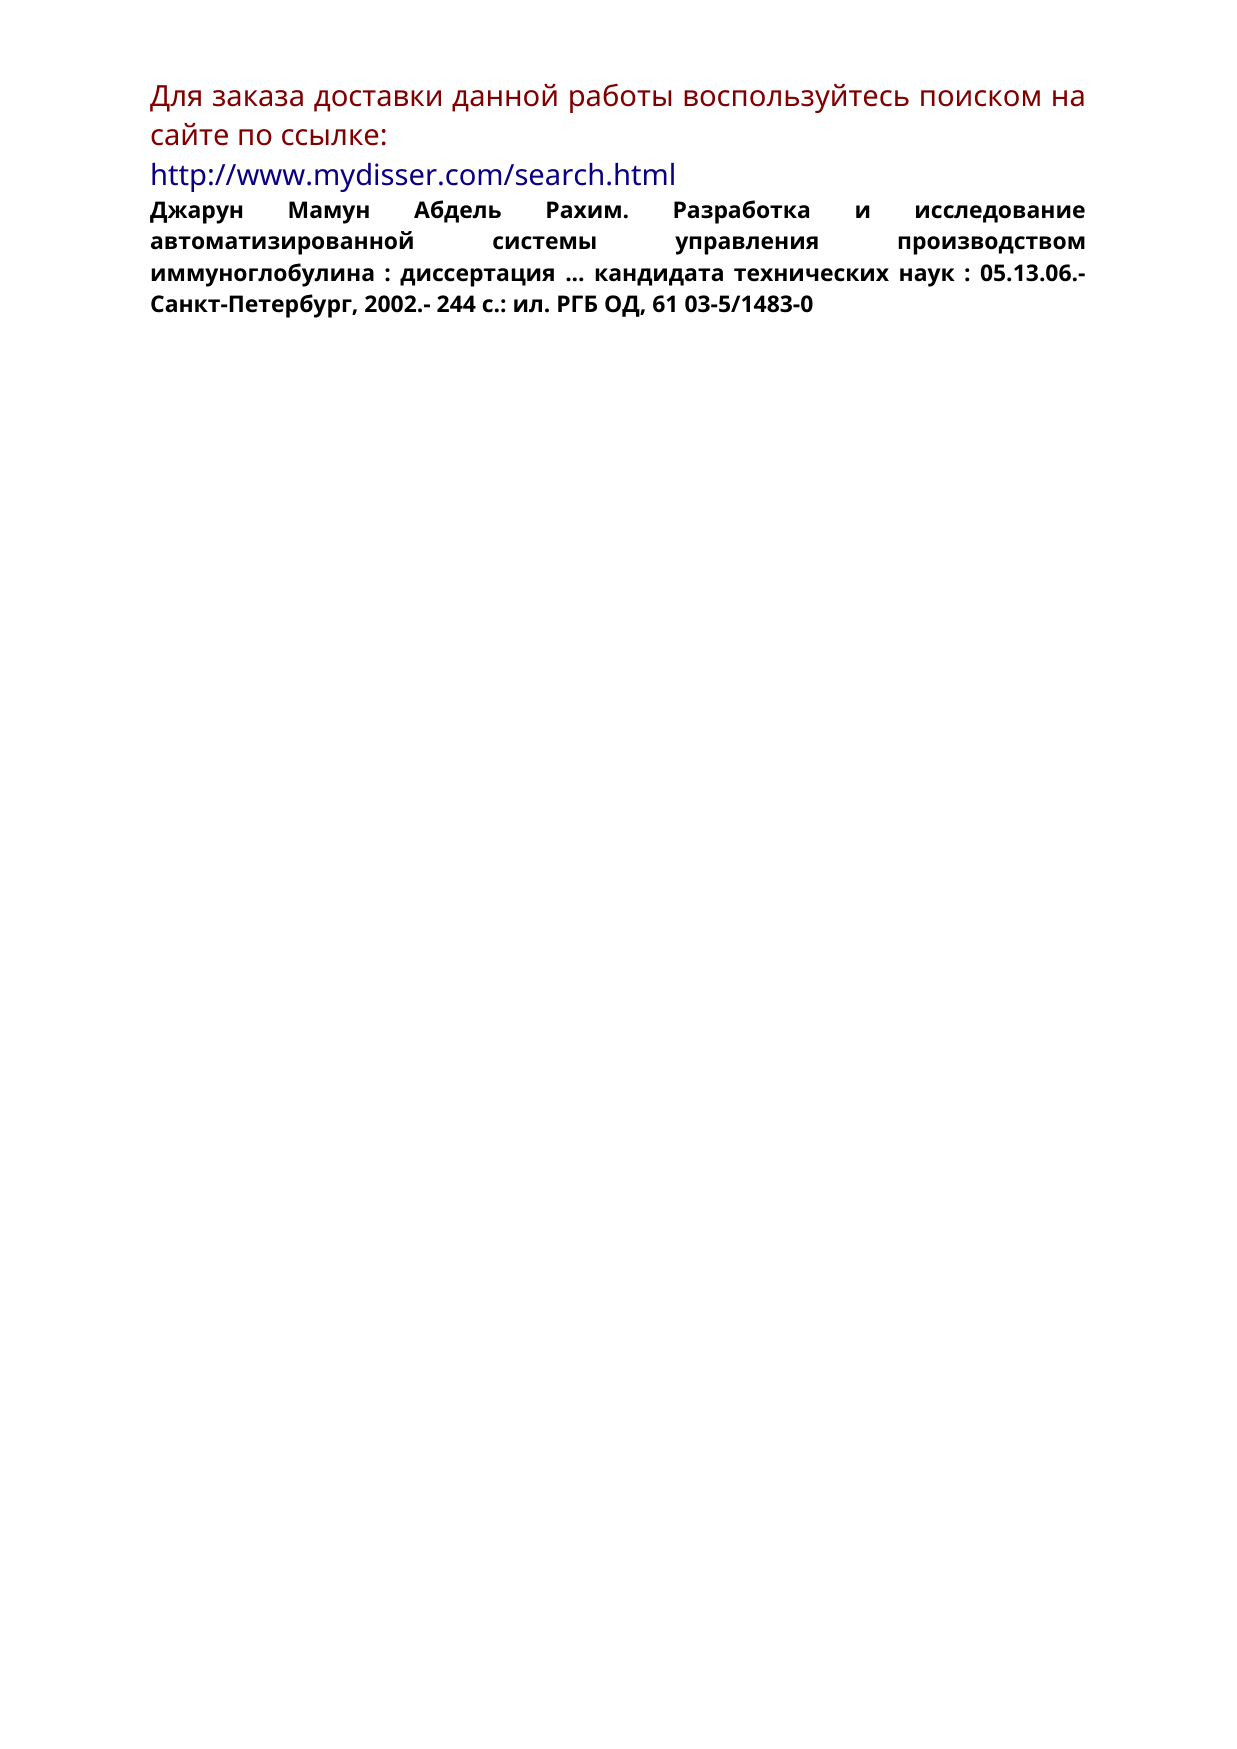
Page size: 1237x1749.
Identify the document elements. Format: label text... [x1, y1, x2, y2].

text Джарун Мамун Абдель Рахим. Разработка и исследование автоматизированной системы управления производством иммуноглобулина : диссертация ... кандидата технических наук : 05.13.06.- Санкт-Петербург, 2002.- 244 с.: ил. РГБ ОД, 61 03-5/1483-0 [150, 194, 1086, 319]
